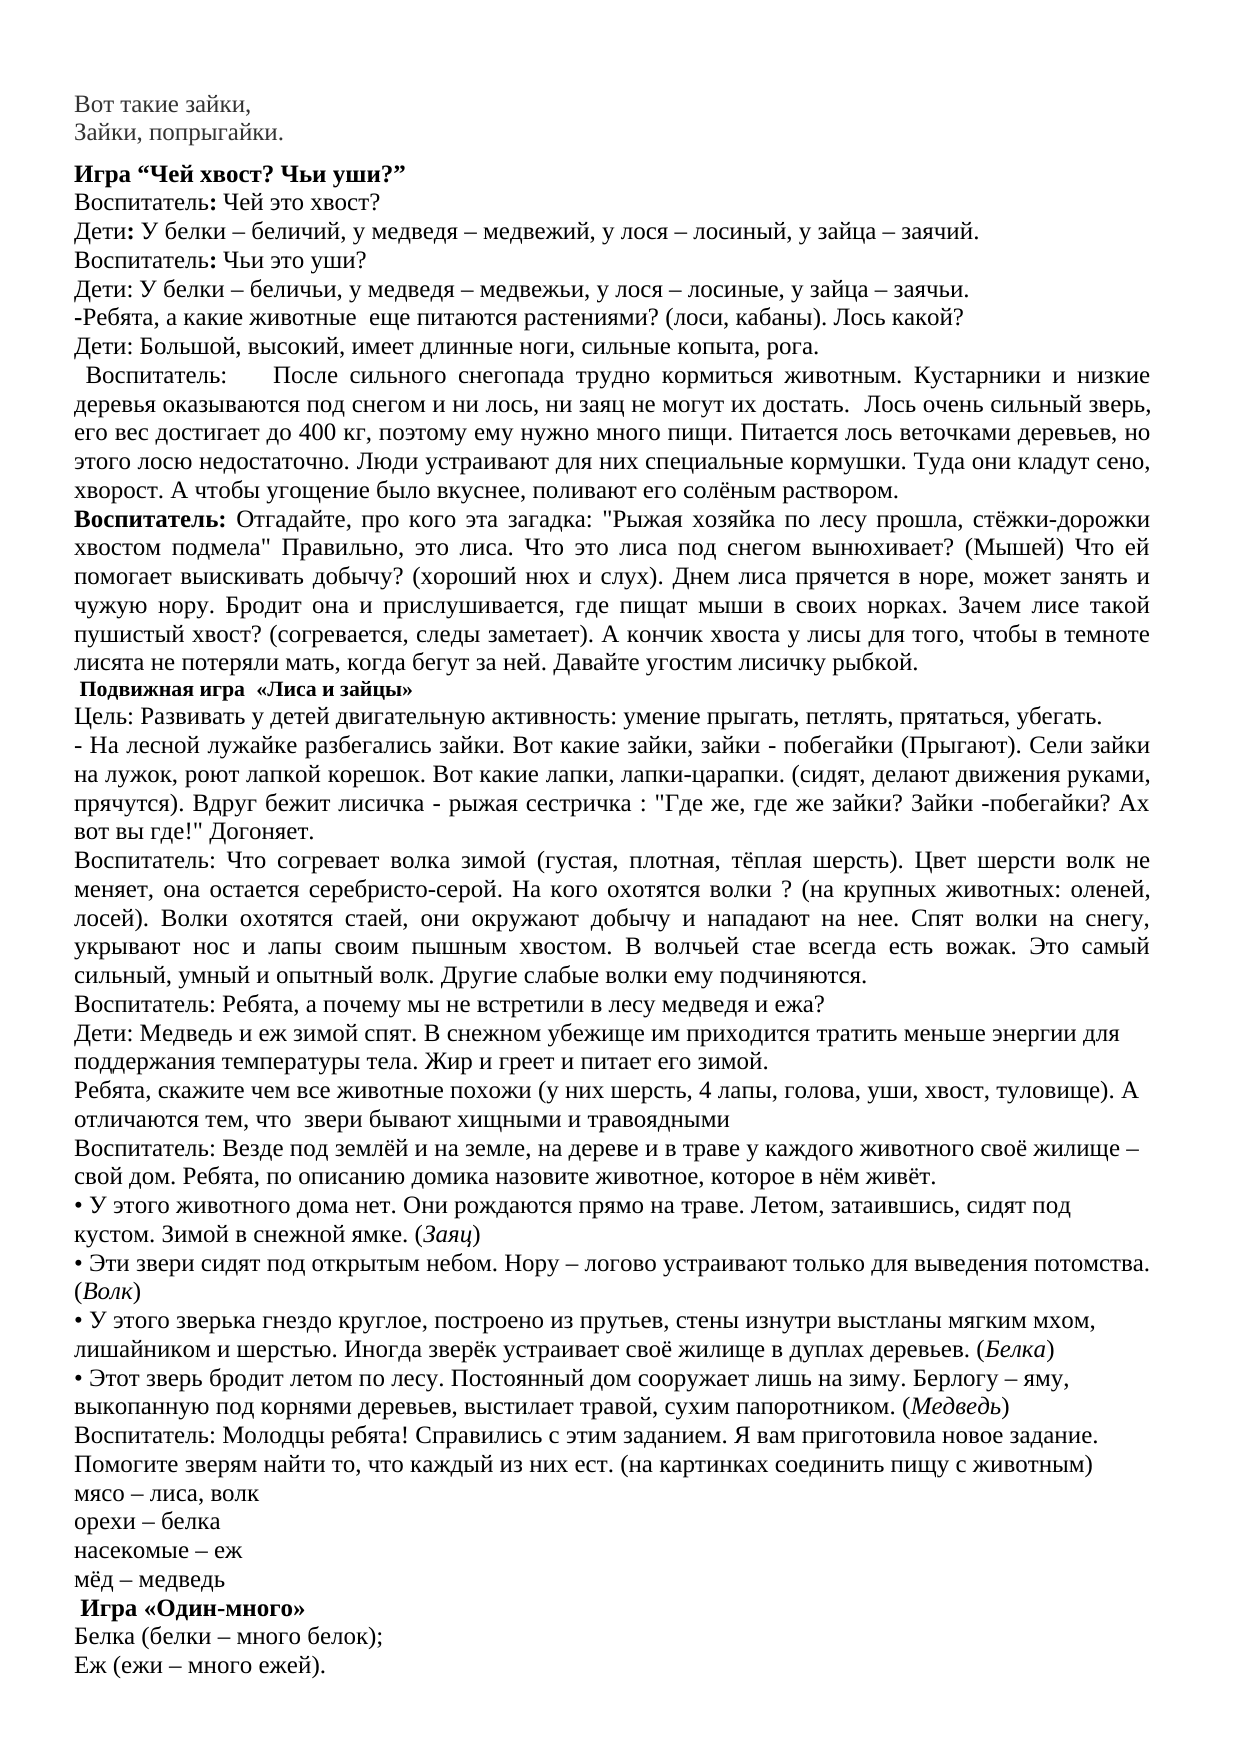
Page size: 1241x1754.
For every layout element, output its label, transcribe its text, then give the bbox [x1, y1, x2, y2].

text • Этот зверь бродит летом по лесу. Постоянный дом сооружает лишь на зиму. Берлогу – яму, выкопанную под корнями деревьев, выстилает травой, сухим папоротником. (Медведь) [74, 1363, 1152, 1420]
text Воспитатель: Молодцы ребята! Справились с этим заданием. Я вам приготовила новое задание. Помогите зверям найти то, что каждый из них ест. (на картинках соединить пищу с животным) [74, 1420, 1152, 1478]
text Игра «Один-много» [74, 1593, 1152, 1621]
text Белка (белки – много белок); [74, 1621, 1152, 1650]
text Воспитатель: После сильного снегопада трудно кормиться животным. Кустарники и низкие деревья оказываются под снегом и ни лось, ни заяц не могут их достать. Лось очень сильный зверь, его вес достигает до 400 кг, поэтому ему нужно много пищи. Питается лось веточками деревьев, но этого лосю недостаточно. Люди устраивают для них специальные кормушки. Туда они кладут сено, хворост. А чтобы угощение было вкуснее, поливают его солёным раствором. [74, 360, 1152, 504]
text Воспитатель: Что согревает волка зимой (густая, плотная, тёплая шерсть). Цвет шерсти волк не меняет, она остается серебристо-серой. На кого охотятся волки ? (на крупных животных: оленей, лосей). Волки охотятся стаей, они окружают добычу и нападают на нее. Спят волки на снегу, укрывают нос и лапы своим пышным хвостом. В волчьей стае всегда есть вожак. Это самый сильный, умный и опытный волк. Другие слабые волки ему подчиняются. [74, 845, 1152, 989]
text мёд – медведь [74, 1564, 1152, 1593]
text Воспитатель: Отгадайте, про кого эта загадка: "Рыжая хозяйка по лесу прошла, стёжки-дорожки хвостом подмела" Правильно, это лиса. Что это лиса под снегом вынюхивает? (Мышей) Что ей помогает выискивать добычу? (хороший нюх и слух). Днем лиса прячется в норе, может занять и чужую нору. Бродит она и прислушивается, где пищат мыши в своих норках. Зачем лисе такой пушистый хвост? (согревается, следы заметает). А кончик хвоста у лисы для того, чтобы в темноте лисята не потеряли мать, когда бегут за ней. Давайте угостим лисичку рыбкой. [74, 504, 1152, 676]
text • У этого зверька гнездо круглое, построено из прутьев, стены изнутри выстланы мягким мхом, лишайником и шерстью. Иногда зверёк устраивает своё жилище в дуплах деревьев. (Белка) [74, 1305, 1152, 1363]
text поддержания температуры тела. Жир и греет и питает его зимой. Ребята, скажите чем все животные похожи (у них шерсть, 4 лапы, голова, уши, хвост, туловище). А отличаются тем, что звери бывают хищными и травоядными [74, 1046, 1152, 1133]
text • У этого животного дома нет. Они рождаются прямо на траве. Летом, затаившись, сидят под кустом. Зимой в снежной ямке. (Заяц) [74, 1190, 1152, 1248]
text Воспитатель: Ребята, а почему мы не встретили в лесу медведя и ежа? [74, 989, 1152, 1018]
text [74, 89, 1152, 146]
text насекомые – еж [74, 1535, 1152, 1564]
text Игра “Чей хвост? Чьи уши?” [74, 159, 1152, 187]
text Воспитатель: Везде под землёй и на земле, на дереве и в траве у каждого животного своё жилище – свой дом. Ребята, по описанию домика назовите животное, которое в нём живёт. [74, 1133, 1152, 1190]
text орехи – белка [74, 1506, 1152, 1535]
text Дети: У белки – беличьи, у медведя – медвежьи, у лося – лосиные, у зайца – заячьи. [74, 274, 1152, 302]
text Воспитатель: Чьи это уши? [74, 245, 1152, 274]
text Воспитатель: Чей это хвост? [74, 187, 1152, 216]
text -Ребята, а какие животные еще питаются растениями? (лоси, кабаны). Лось какой? [74, 302, 1152, 331]
text Подвижная игра «Лиса и зайцы» [74, 676, 1152, 701]
text • Эти звери сидят под открытым небом. Нору – логово устраивают только для выведения потомства. (Волк) [74, 1248, 1152, 1305]
text Дети: Большой, высокий, имеет длинные ноги, сильные копыта, рога. [74, 331, 1152, 360]
text Дети: Медведь и еж зимой спят. В снежном убежище им приходится тратить меньше энергии для [74, 1018, 1152, 1046]
text Цель: Развивать у детей двигательную активность: умение прыгать, петлять, прятаться, убегать. [74, 701, 1152, 730]
text мясо – лиса, волк [74, 1478, 1152, 1506]
text Еж (ежи – много ежей). [74, 1650, 1152, 1679]
text Дети: У белки – беличий, у медведя – медвежий, у лося – лосиный, у зайца – заячий. [74, 216, 1152, 245]
text - На лесной лужайке разбегались зайки. Вот какие зайки, зайки - побегайки (Прыгают). Сели зайки на лужок, роют лапкой корешок. Вот какие лапки, лапки-царапки. (сидят, делают движения руками, прячутся). Вдруг бежит лисичка - рыжая сестричка : "Где же, где же зайки? Зайки -побегайки? Ах вот вы где!" Догоняет. [74, 730, 1152, 845]
